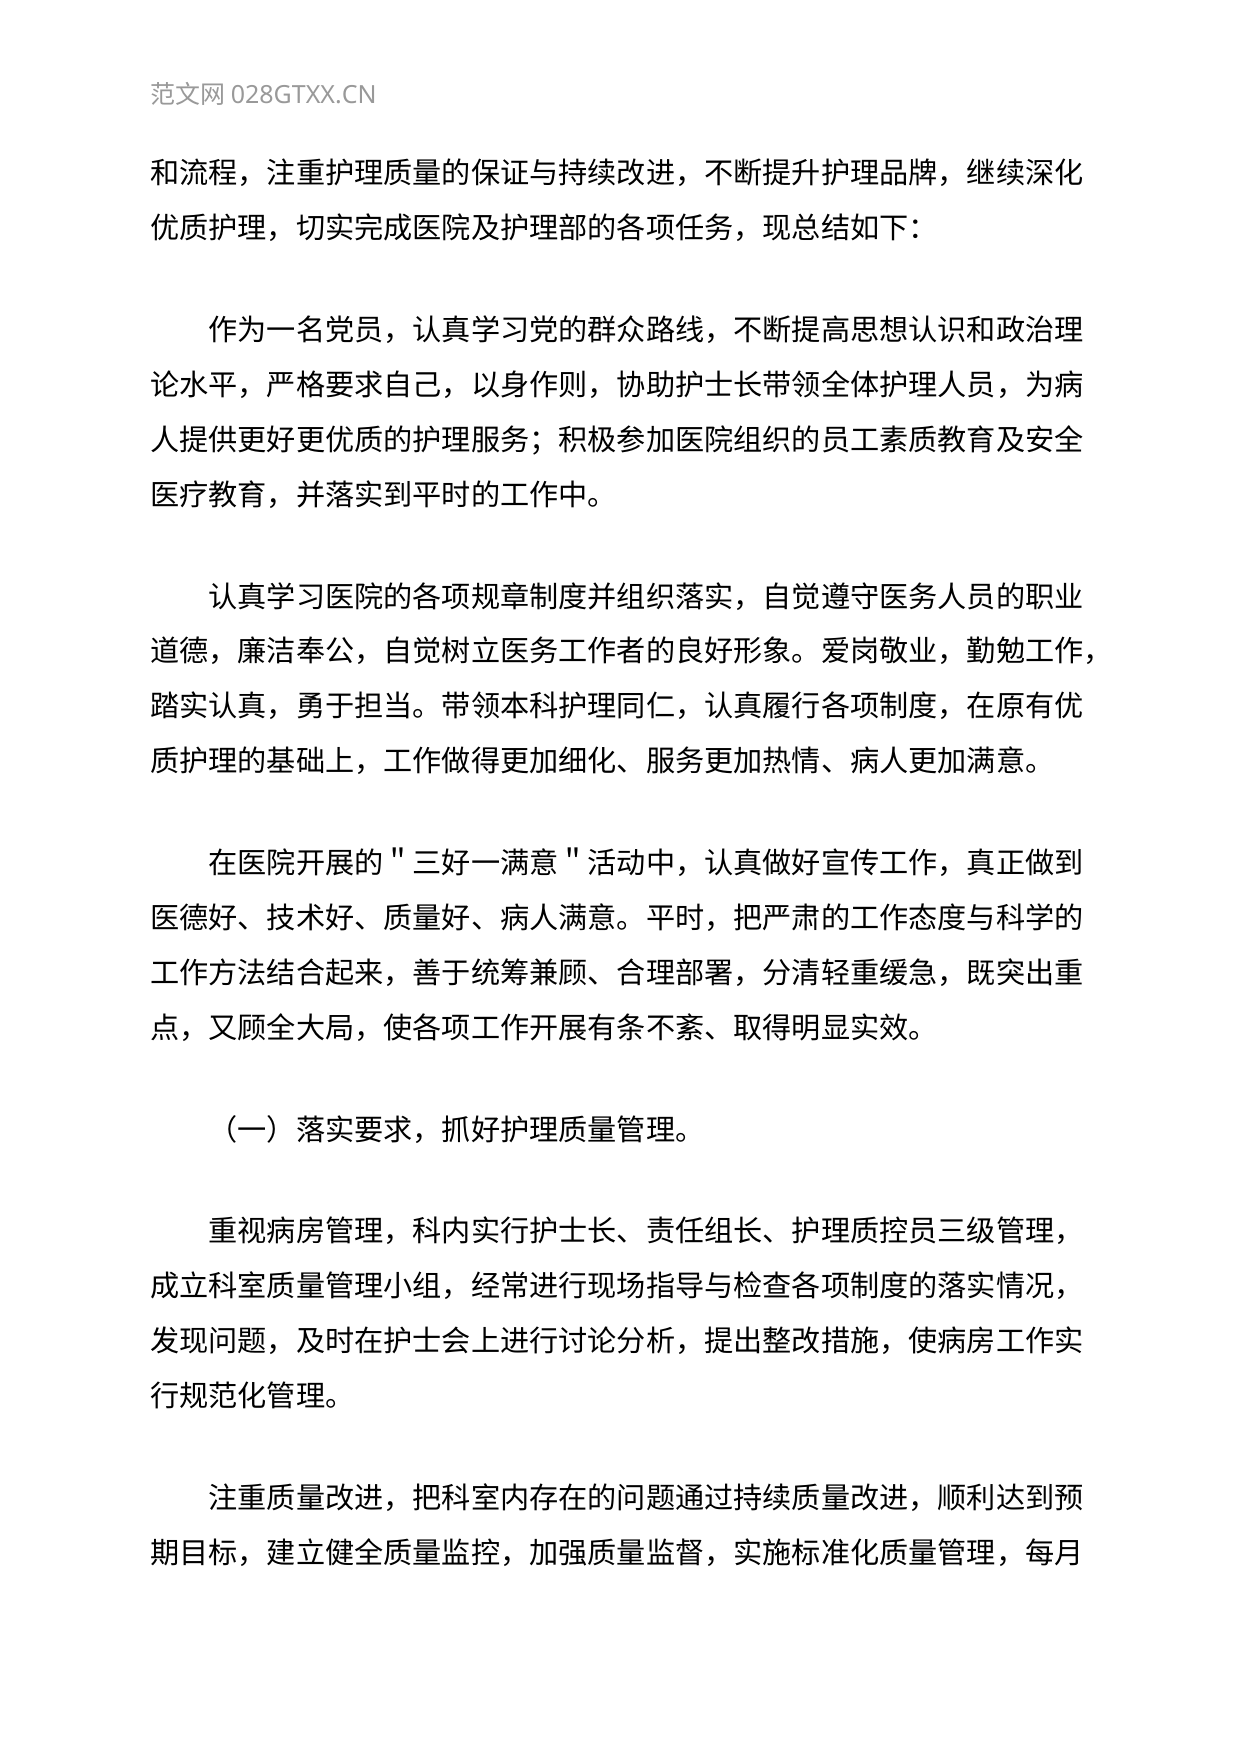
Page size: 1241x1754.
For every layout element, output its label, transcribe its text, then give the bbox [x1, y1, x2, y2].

text 作为一名党员，认真学习党的群众路线，不断提高思想认识和政治理论水平，严格要求自己，以身作则，协助护士长带领全体护理人员，为病人提供更好更优质的护理服务；积极参加医院组织的员工素质教育及安全医疗教育，并落实到平时的工作中。 [150, 307, 1090, 514]
text 重视病房管理，科内实行护士长、责任组长、护理质控员三级管理，成立科室质量管理小组，经常进行现场指导与检查各项制度的落实情况，发现问题，及时在护士会上进行讨论分析，提出整改措施，使病房工作实行规范化管理。 [150, 1208, 1090, 1415]
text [150, 1474, 1090, 1571]
text 认真学习医院的各项规章制度并组织落实，自觉遵守医务人员的职业道德，廉洁奉公，自觉树立医务工作者的良好形象。爱岗敬业，勤勉工作，踏实认真，勇于担当。带领本科护理同仁，认真履行各项制度，在原有优质护理的基础上，工作做得更加细化、服务更加热情、病人更加满意。 [150, 573, 1090, 780]
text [150, 150, 1090, 247]
text 在医院开展的＂三好一满意＂活动中，认真做好宣传工作，真正做到医德好、技术好、质量好、病人满意。平时，把严肃的工作态度与科学的工作方法结合起来，善于统筹兼顾、合理部署，分清轻重缓急，既突出重点，又顾全大局，使各项工作开展有条不紊、取得明显实效。 [150, 839, 1090, 1047]
text （一）落实要求，抓好护理质量管理。 [150, 1106, 1090, 1148]
